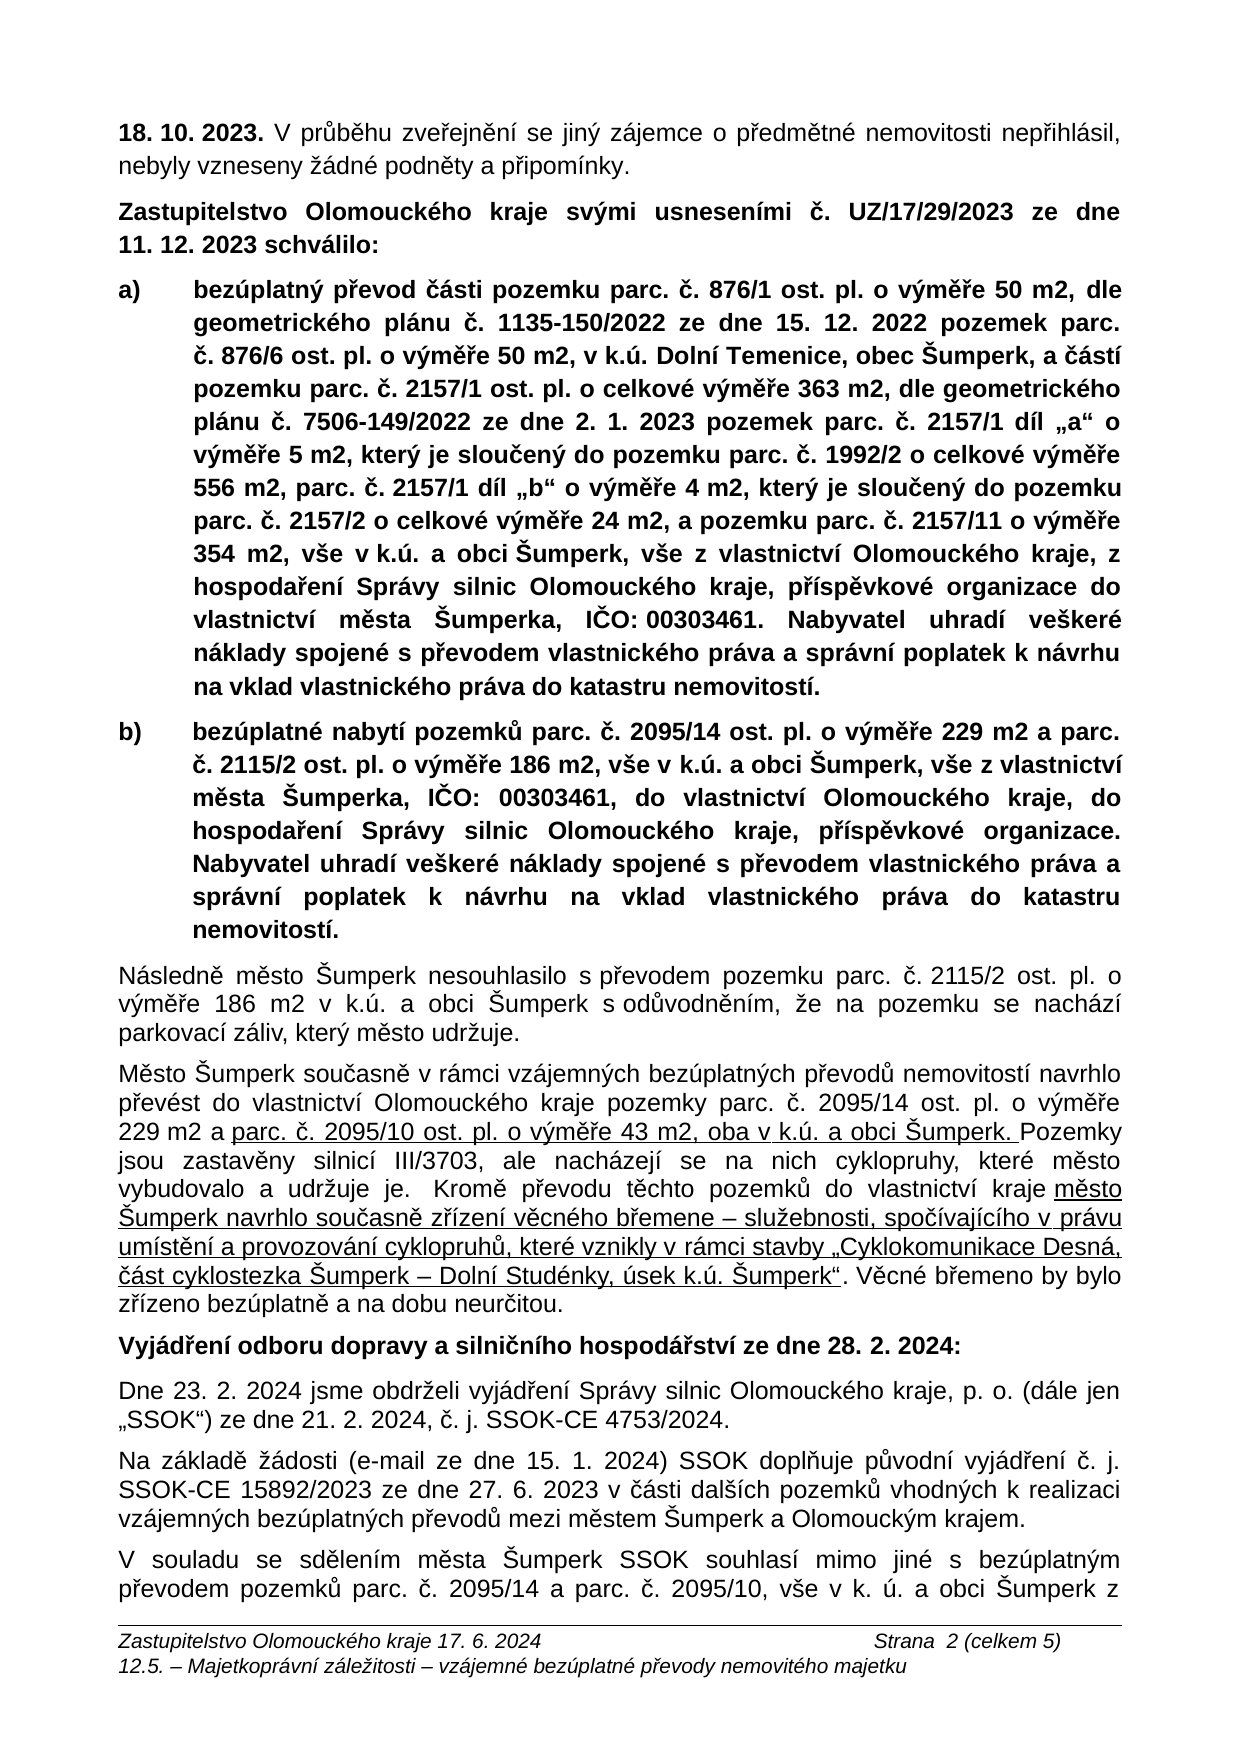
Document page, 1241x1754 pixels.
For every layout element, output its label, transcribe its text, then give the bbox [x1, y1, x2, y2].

text Město Šumperk současně v rámci vzájemných bezúplatných převodů nemovitostí navrhlo převést do vlastnictví Olomouckého kraje pozemky parc. č. 2095/14 ost. pl. o výměře 229 m2 a parc. č. 2095/10 ost. pl. o výměře 43 m2, oba v k.ú. a obci Šumperk. Pozemky jsou zastavěny silnicí III/3703, ale nacházejí se na nich cyklopruhy, které město vybudovalo a udržuje je. Kromě převodu těchto pozemků do vlastnictví kraje město Šumperk navrhlo současně zřízení věcného břemene – služebnosti, spočívajícího v právu umístění a provozování cyklopruhů, které vznikly v rámci stavby „Cyklokomunikace Desná, část cyklostezka Šumperk – Dolní Studénky, úsek k.ú. Šumperk“. Věcné břemeno by bylo zřízeno bezúplatně a na dobu neurčitou. [118, 1059, 1122, 1228]
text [118, 1545, 1122, 1602]
list bezúplatný převod části pozemku parc. č. 876/1 ost. pl. o výměře 50 m2, dle geometrického plánu č. 1135-150/2022 ze dne 15. 12. 2022 pozemek parc. č. 876/6 ost. pl. o výměře 50 m2, v k.ú. Dolní Temenice, obec Šumperk, a částí pozemku parc. č. 2157/1 ost. pl. o celkové výměře 363 m2, dle geometrického plánu č. 7506-149/2022 ze dne 2. 1. 2023 pozemek parc. č. 2157/1 díl „a“ o výměře 5 m2, který je sloučený do pozemku parc. č. 1992/2 o celkové výměře 556 m2, parc. č. 2157/1 díl „b“ o výměře 4 m2, který je sloučený do pozemku parc. č. 2157/2 o celkové výměře 24 m2, a pozemku parc. č. 2157/11 o výměře 354 m2, vše v k.ú. a obci Šumperk, vše z vlastnictví Olomouckého kraje, z hospodaření Správy silnic Olomouckého kraje, příspěvkové organizace do vlastnictví města Šumperka, IČO: 00303461. Nabyvatel uhradí veškeré náklady spojené s převodem vlastnického práva a správní poplatek k návrhu na vklad vlastnického práva do katastru nemovitostí. [118, 275, 1122, 700]
text Na základě žádosti (e-mail ze dne 15. 1. 2024) SSOK doplňuje původní vyjádření č. j. SSOK-CE 15892/2023 ze dne 27. 6. 2023 v části dalších pozemků vhodných k realizaci vzájemných bezúplatných převodů mezi městem Šumperk a Olomouckým krajem. [118, 1446, 1122, 1532]
text Vyjádření odboru dopravy a silničního hospodářství ze dne 28. 2. 2024: [118, 1331, 1122, 1359]
list bezúplatné nabytí pozemků parc. č. 2095/14 ost. pl. o výměře 229 m2 a parc. č. 2115/2 ost. pl. o výměře 186 m2, vše v k.ú. a obci Šumperk, vše z vlastnictví města Šumperka, IČO: 00303461, do vlastnictví Olomouckého kraje, do hospodaření Správy silnic Olomouckého kraje, příspěvkové organizace. Nabyvatel uhradí veškeré náklady spojené s převodem vlastnického práva a správní poplatek k návrhu na vklad vlastnického práva do katastru nemovitostí. [118, 717, 1122, 944]
text Dne 23. 2. 2024 jsme obdrželi vyjádření Správy silnic Olomouckého kraje, p. o. (dále jen „SSOK“) ze dne 21. 2. 2024, č. j. SSOK-CE 4753/2024. [118, 1376, 1122, 1434]
text Město Šumperk současně v rámci vzájemných bezúplatných převodů nemovitostí navrhlo převést do vlastnictví Olomouckého kraje pozemky parc. č. 2095/14 ost. pl. o výměře 229 m2 a parc. č. 2095/10 ost. pl. o výměře 43 m2, oba v k.ú. a obci Šumperk. Pozemky jsou zastavěny silnicí III/3703, ale nacházejí se na nich cyklopruhy, které město vybudovalo a udržuje je. Kromě převodu těchto pozemků do vlastnictví kraje město Šumperk navrhlo současně zřízení věcného břemene – služebnosti, spočívajícího v právu umístění a provozování cyklopruhů, které vznikly v rámci stavby „Cyklokomunikace Desná, část cyklostezka Šumperk – Dolní Studénky, úsek k.ú. Šumperk“. Věcné břemeno by bylo zřízeno bezúplatně a na dobu neurčitou. [118, 1258, 1122, 1318]
text Následně město Šumperk nesouhlasilo s převodem pozemku parc. č. 2115/2 ost. pl. o výměře 186 m2 v k.ú. a obci Šumperk s odůvodněním, že na pozemku se nachází parkovací záliv, který město udržuje. [118, 961, 1122, 1047]
text Zastupitelstvo Olomouckého kraje svými usneseními č. UZ/17/29/2023 ze dne 11. 12. 2023 schválilo: [118, 197, 1122, 258]
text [118, 118, 1122, 180]
